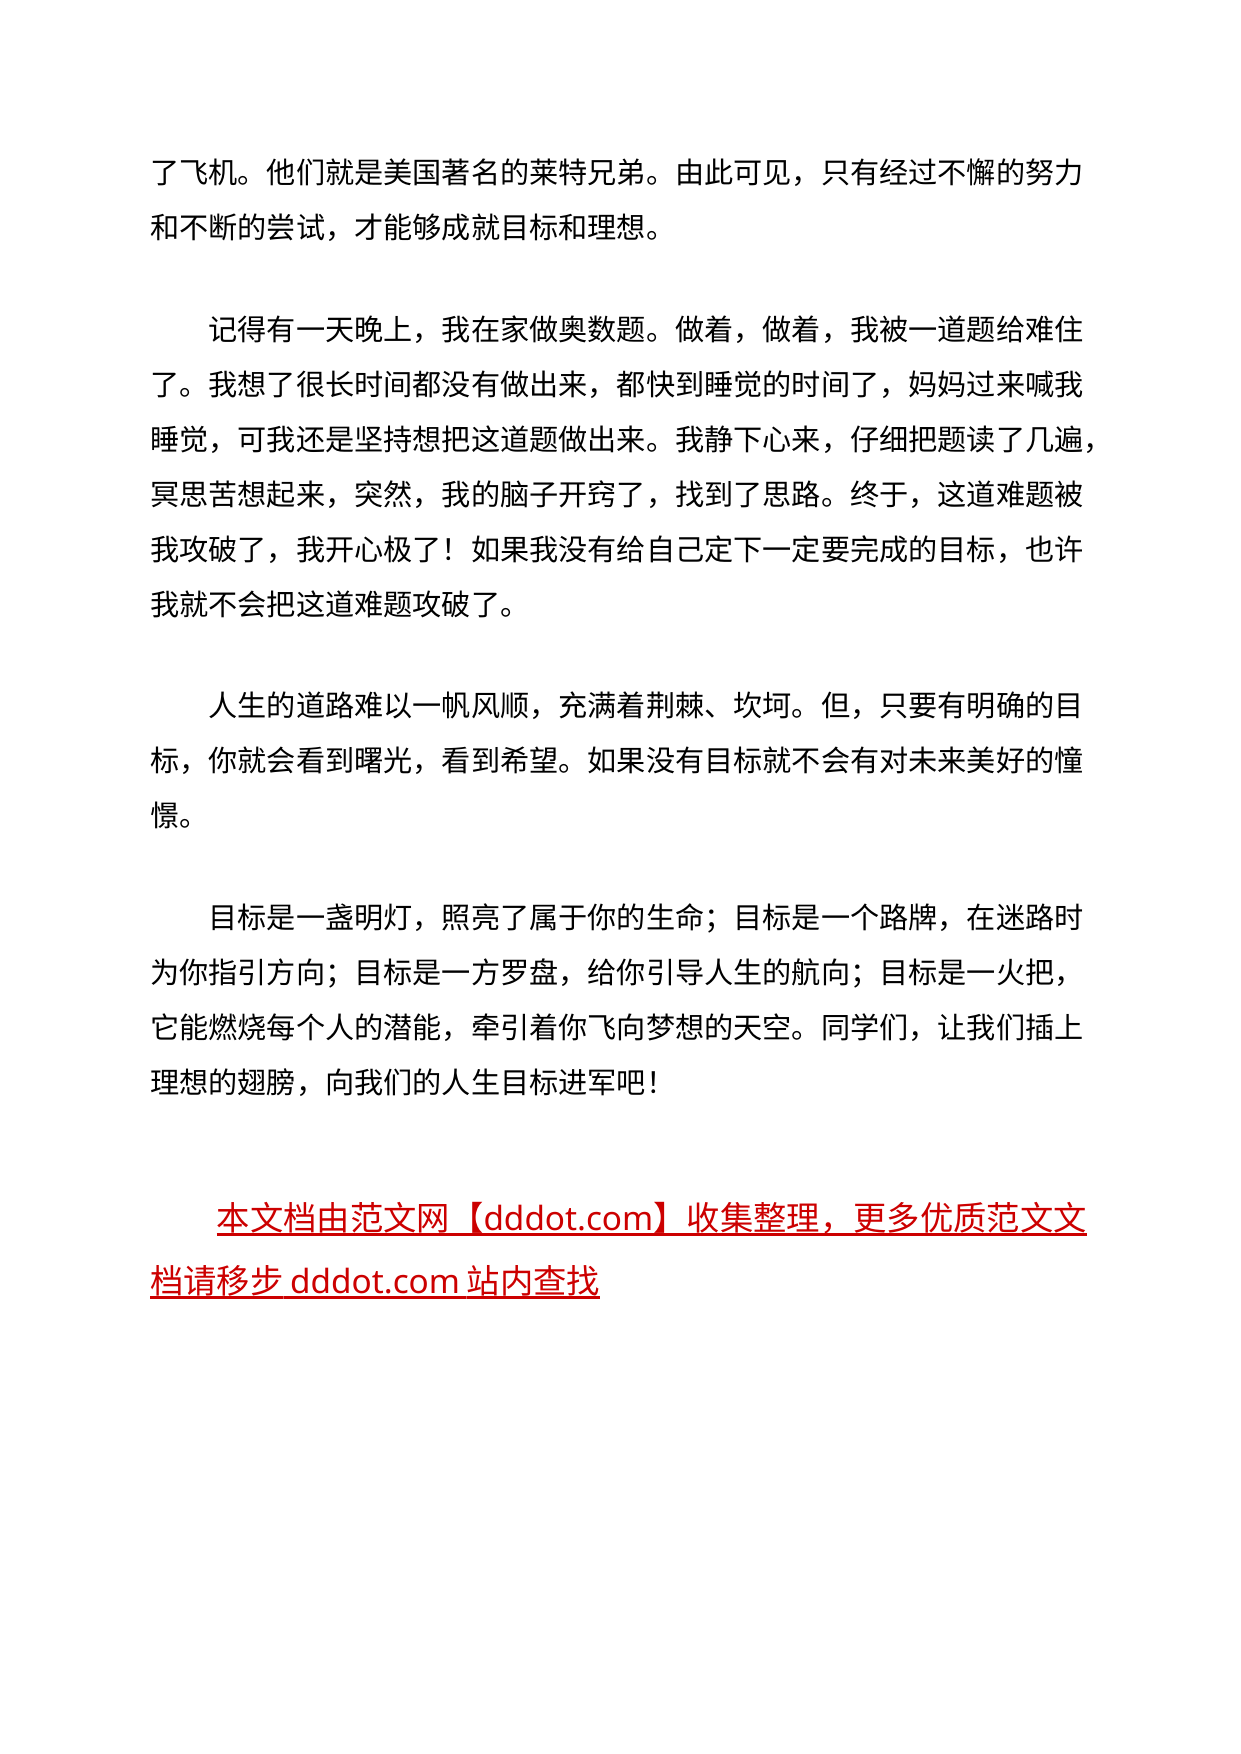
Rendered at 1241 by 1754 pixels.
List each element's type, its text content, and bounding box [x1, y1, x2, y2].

text 记得有一天晚上，我在家做奥数题。做着，做着，我被一道题给难住了。我想了很长时间都没有做出来，都快到睡觉的时间了，妈妈过来喊我睡觉，可我还是坚持想把这道题做出来。我静下心来，仔细把题读了几遍，冥思苦想起来，突然，我的脑子开窍了，找到了思路。终于，这道难题被我攻破了，我开心极了！如果我没有给自己定下一定要完成的目标，也许我就不会把这道难题攻破了。 [150, 307, 1090, 623]
text 人生的道路难以一帆风顺，充满着荆棘、坎坷。但，只要有明确的目标，你就会看到曙光，看到希望。如果没有目标就不会有对未来美好的憧憬。 [150, 683, 1090, 835]
text 目标是一盏明灯，照亮了属于你的生命；目标是一个路牌，在迷路时为你指引方向；目标是一方罗盘，给你引导人生的航向；目标是一火把，它能燃烧每个人的潜能，牵引着你飞向梦想的天空。同学们，让我们插上理想的翅膀，向我们的人生目标进军吧！ [150, 894, 1090, 1101]
text 本文档由范文网【dddot.com】收集整理，更多优质范文文档请移步dddot.com站内查找 [150, 1192, 1090, 1303]
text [150, 150, 1090, 247]
